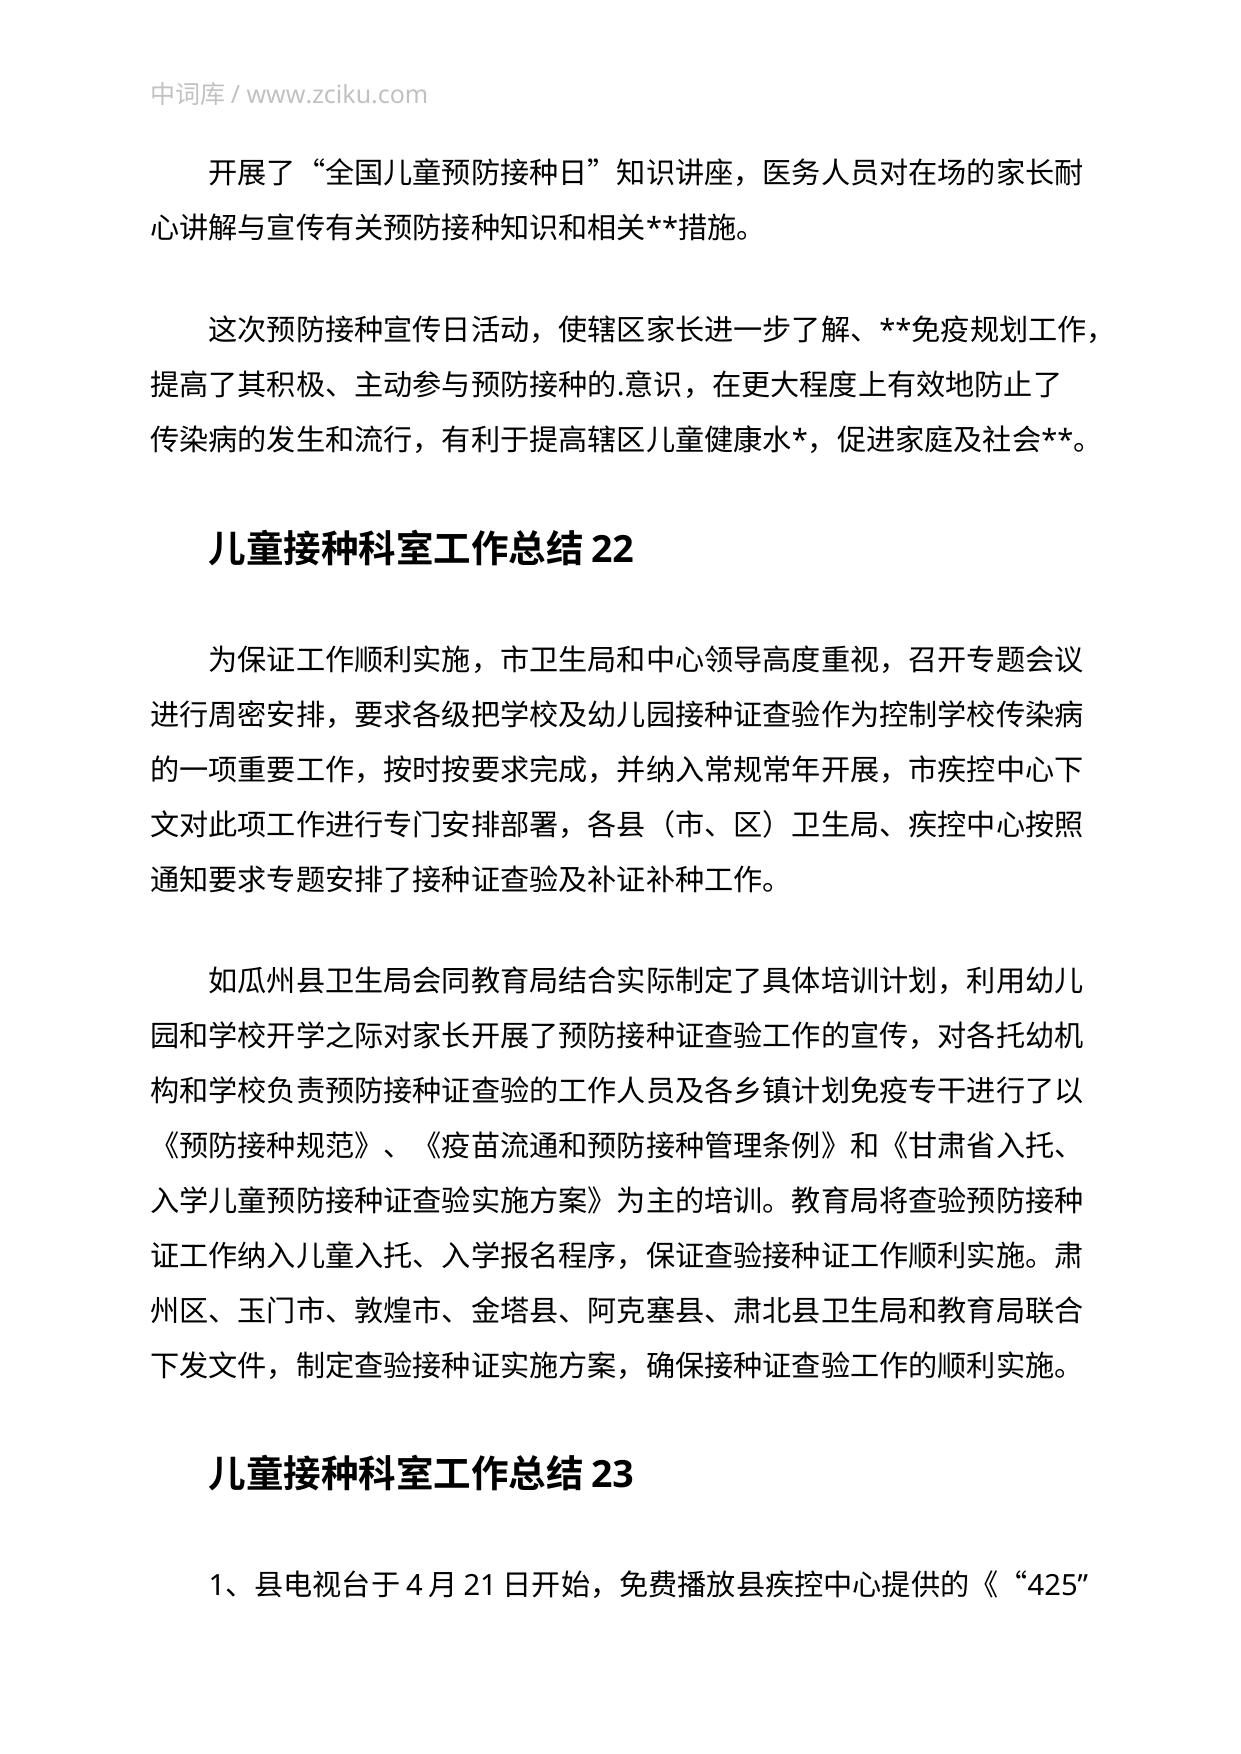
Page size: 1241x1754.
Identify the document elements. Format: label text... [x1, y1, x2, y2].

text 为保证工作顺利实施，市卫生局和中心领导高度重视，召开专题会议进行周密安排，要求各级把学校及幼儿园接种证查验作为控制学校传染病的一项重要工作，按时按要求完成，并纳入常规常年开展，市疾控中心下文对此项工作进行专门安排部署，各县（市、区）卫生局、疾控中心按照通知要求专题安排了接种证查验及补证补种工作。 [150, 636, 1090, 898]
text 儿童接种科室工作总结22 [150, 519, 1090, 573]
text 如瓜州县卫生局会同教育局结合实际制定了具体培训计划，利用幼儿园和学校开学之际对家长开展了预防接种证查验工作的宣传，对各托幼机构和学校负责预防接种证查验的工作人员及各乡镇计划免疫专干进行了以《预防接种规范》、《疫苗流通和预防接种管理条例》和《甘肃省入托、入学儿童预防接种证查验实施方案》为主的培训。教育局将查验预防接种证工作纳入儿童入托、入学报名程序，保证查验接种证工作顺利实施。肃州区、玉门市、敦煌市、金塔县、阿克塞县、肃北县卫生局和教育局联合下发文件，制定查验接种证实施方案，确保接种证查验工作的顺利实施。 [150, 958, 1090, 1384]
text 儿童接种科室工作总结23 [150, 1444, 1090, 1498]
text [150, 1561, 1090, 1604]
text 开展了“全国儿童预防接种日”知识讲座，医务人员对在场的家长耐心讲解与宣传有关预防接种知识和相关**措施。 [150, 150, 1090, 247]
text 这次预防接种宣传日活动，使辖区家长进一步了解、**免疫规划工作，提高了其积极、主动参与预防接种的.意识，在更大程度上有效地防止了传染病的发生和流行，有利于提高辖区儿童健康水*，促进家庭及社会**。 [150, 307, 1090, 459]
